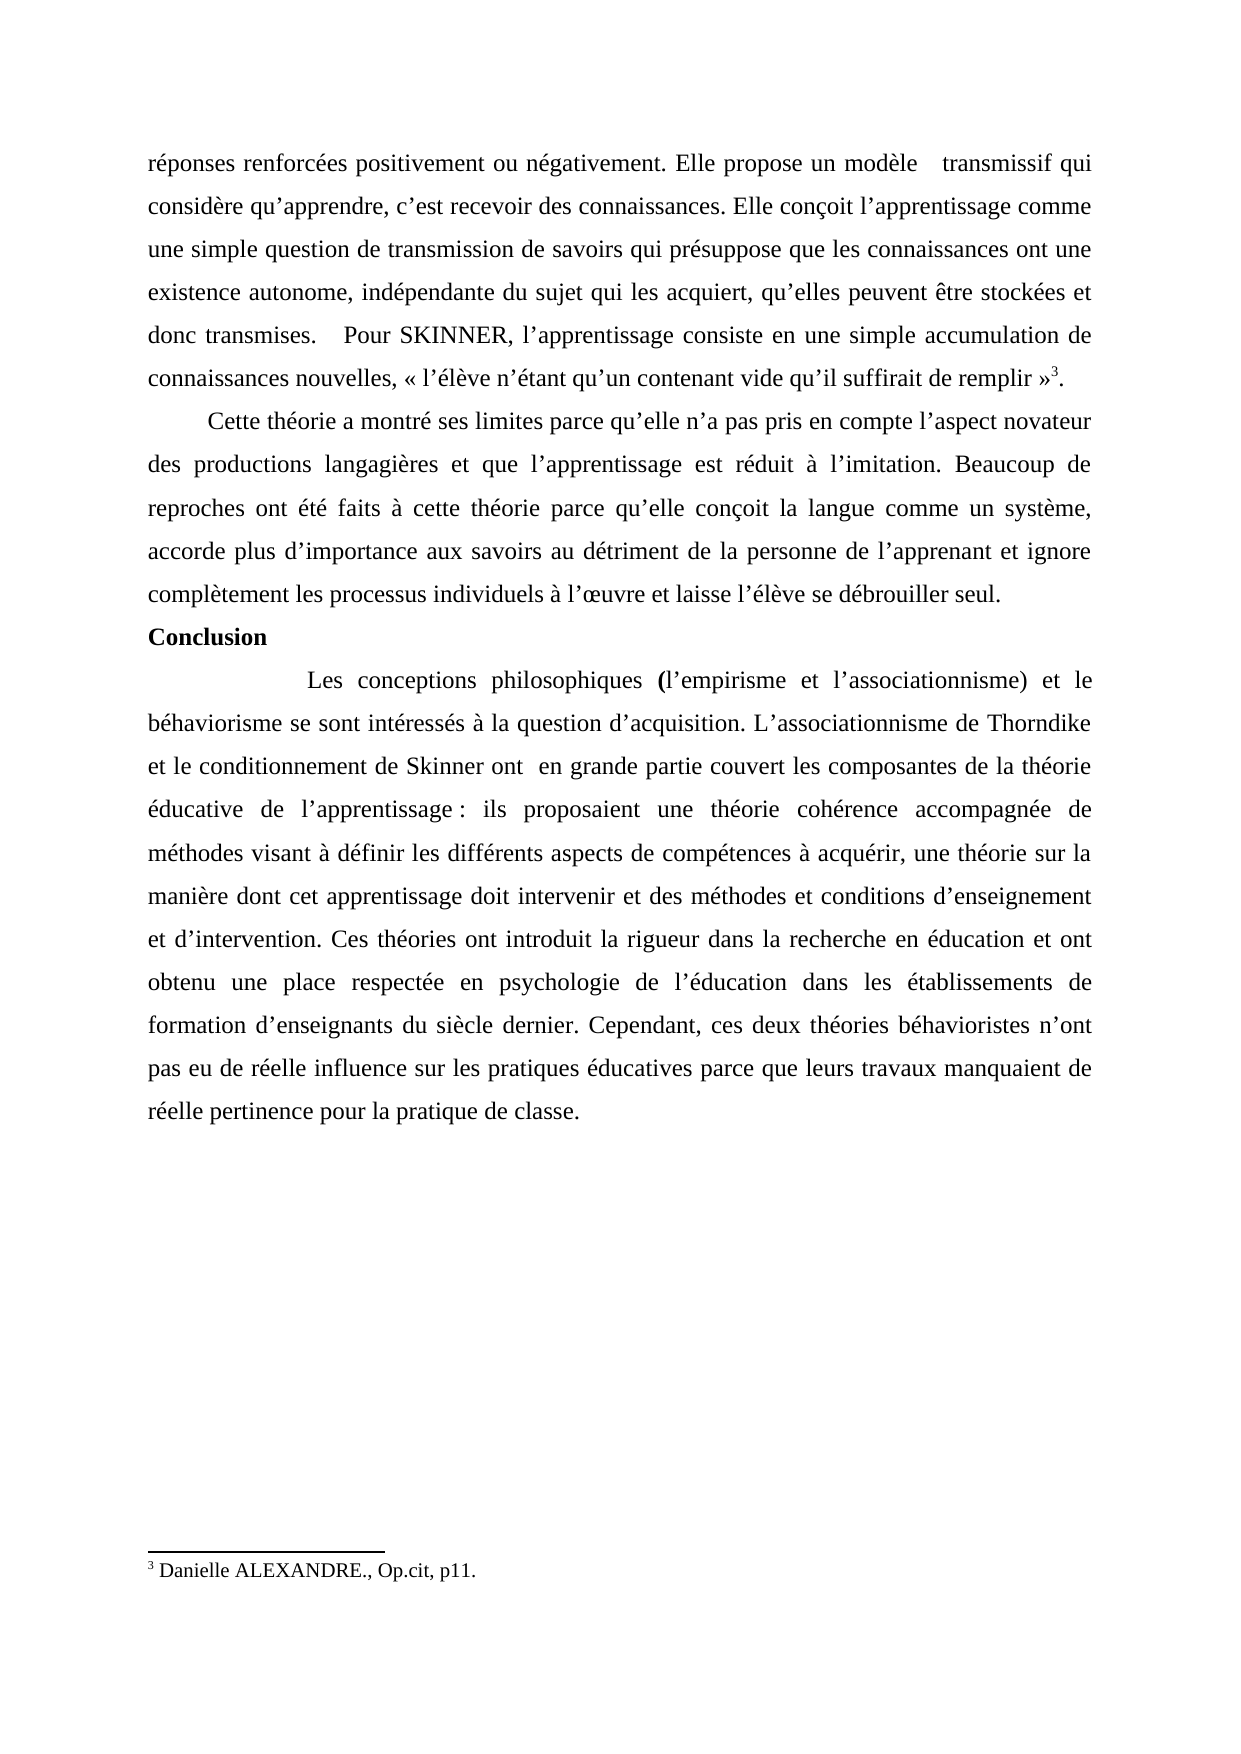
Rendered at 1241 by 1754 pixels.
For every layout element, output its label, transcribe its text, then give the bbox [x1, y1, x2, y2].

text Cette théorie a montré ses limites parce qu’elle n’a pas pris en compte l’aspect novateur des productions langagières et que l’apprentissage est réduit à l’imitation. Beaucoup de reproches ont été faits à cette théorie parce qu’elle conçoit la langue comme un système, accorde plus d’importance aux savoirs au détriment de la personne de l’apprenant et ignore complètement les processus individuels à l’œuvre et laisse l’élève se débrouiller seul. [148, 406, 1093, 608]
text Conclusion [148, 622, 1093, 651]
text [148, 148, 1093, 392]
text Les conceptions philosophiques (l’empirisme et l’associationnisme) et le béhaviorisme se sont intéressés à la question d’acquisition. L’associationnisme de Thorndike et le conditionnement de Skinner ont en grande partie couvert les composantes de la théorie éducative de l’apprentissage : ils proposaient une théorie cohérence accompagnée de méthodes visant à définir les différents aspects de compétences à acquérir, une théorie sur la manière dont cet apprentissage doit intervenir et des méthodes et conditions d’enseignement et d’intervention. Ces théories ont introduit la rigueur dans la recherche en éducation et ont obtenu une place respectée en psychologie de l’éducation dans les établissements de formation d’enseignants du siècle dernier. Cependant, ces deux théories béhavioristes n’ont pas eu de réelle influence sur les pratiques éducatives parce que leurs travaux manquaient de réelle pertinence pour la pratique de classe. [148, 665, 1093, 1125]
